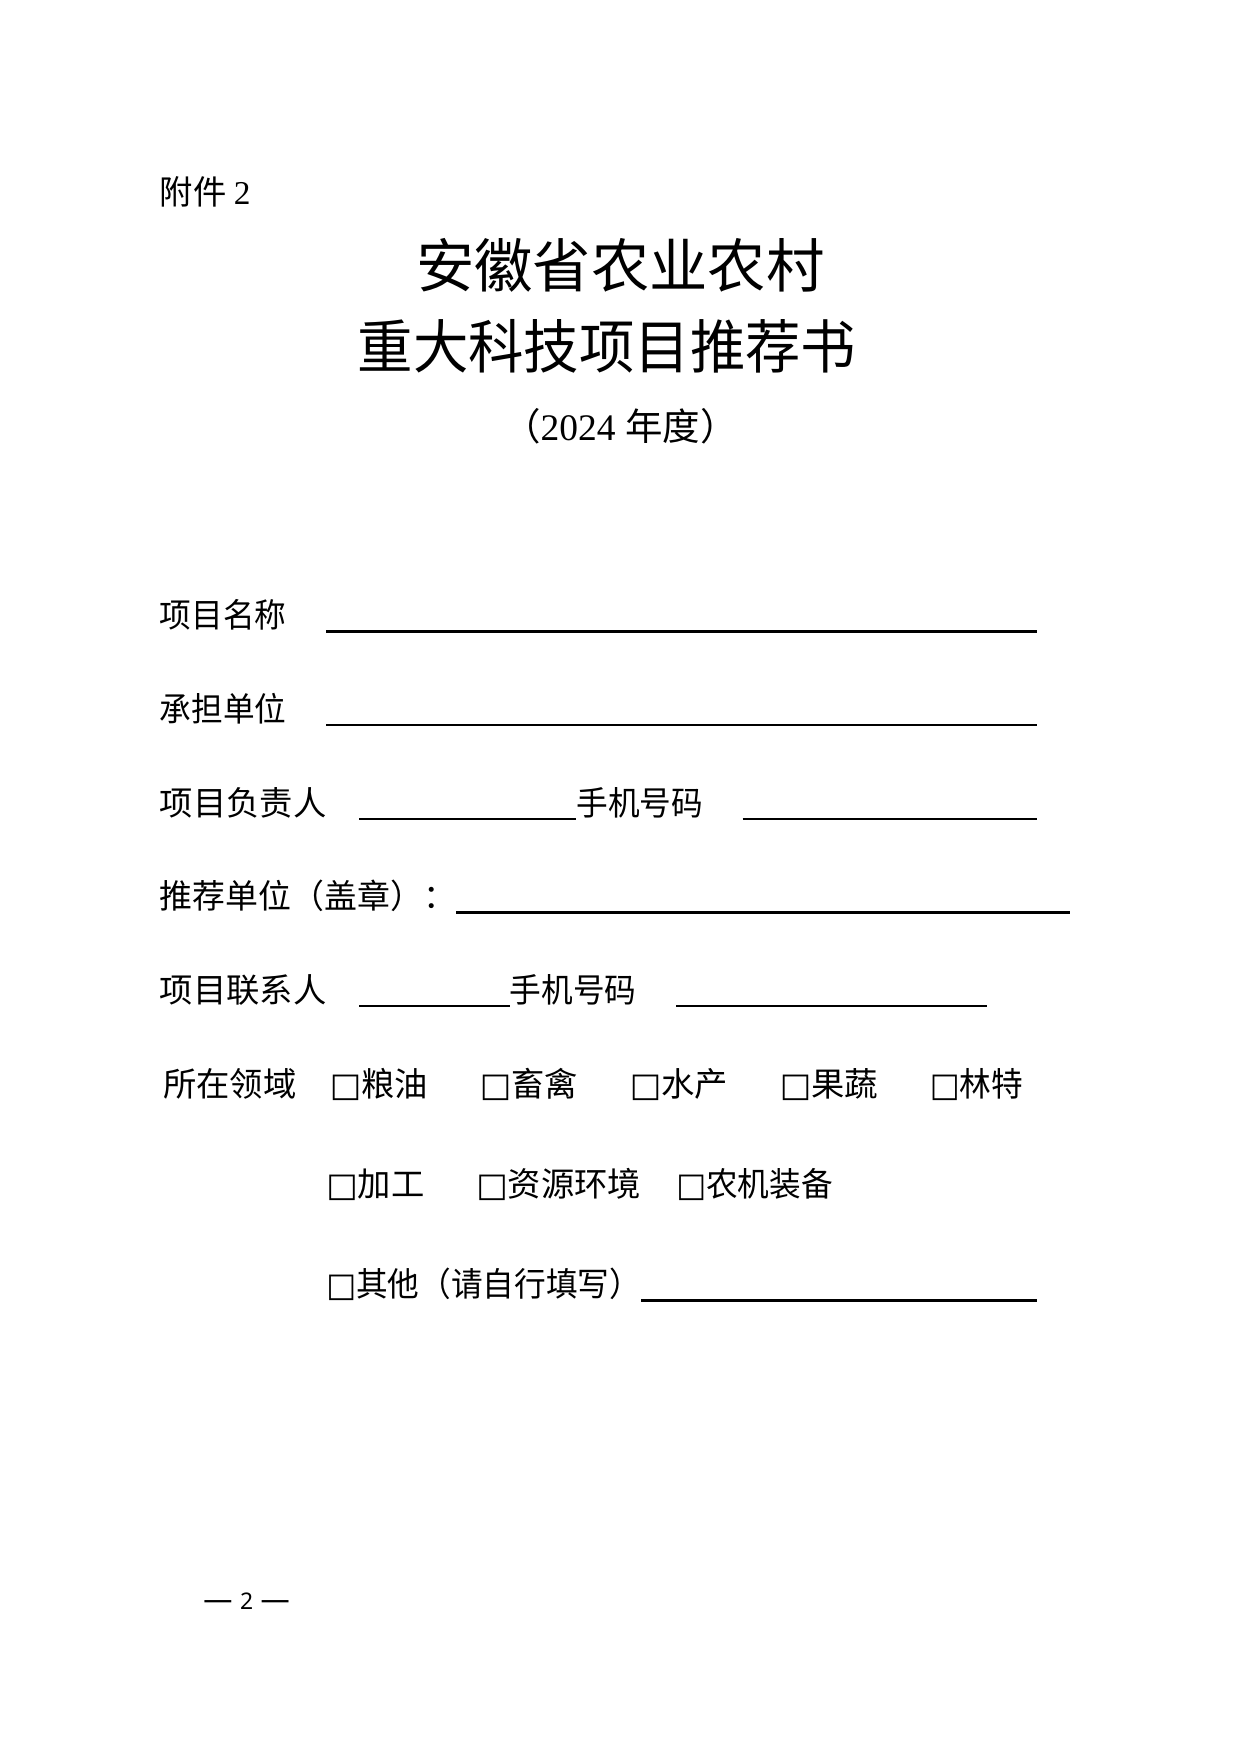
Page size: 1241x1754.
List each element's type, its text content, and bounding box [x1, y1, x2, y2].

text （2024 年度） [202, 397, 1038, 451]
text 承担单位 [159, 683, 1082, 731]
text 项目名称 [159, 589, 1082, 637]
text □加工 □资源环境 □农机装备 [326, 1158, 1082, 1206]
text 附件 2 [159, 166, 1082, 214]
text 项目联系人 手机号码 [159, 964, 1082, 1012]
text □其他（请自行填写） [326, 1258, 1082, 1307]
text 推荐单位（盖章）： [159, 870, 1082, 918]
text 所在领域 □粮油 □畜禽 □水产 □果蔬 □林特 [148, 1057, 1038, 1106]
text 安徽省农业农村 重大科技项目推荐书 [357, 223, 879, 385]
text 项目负责人 手机号码 [159, 776, 1082, 824]
